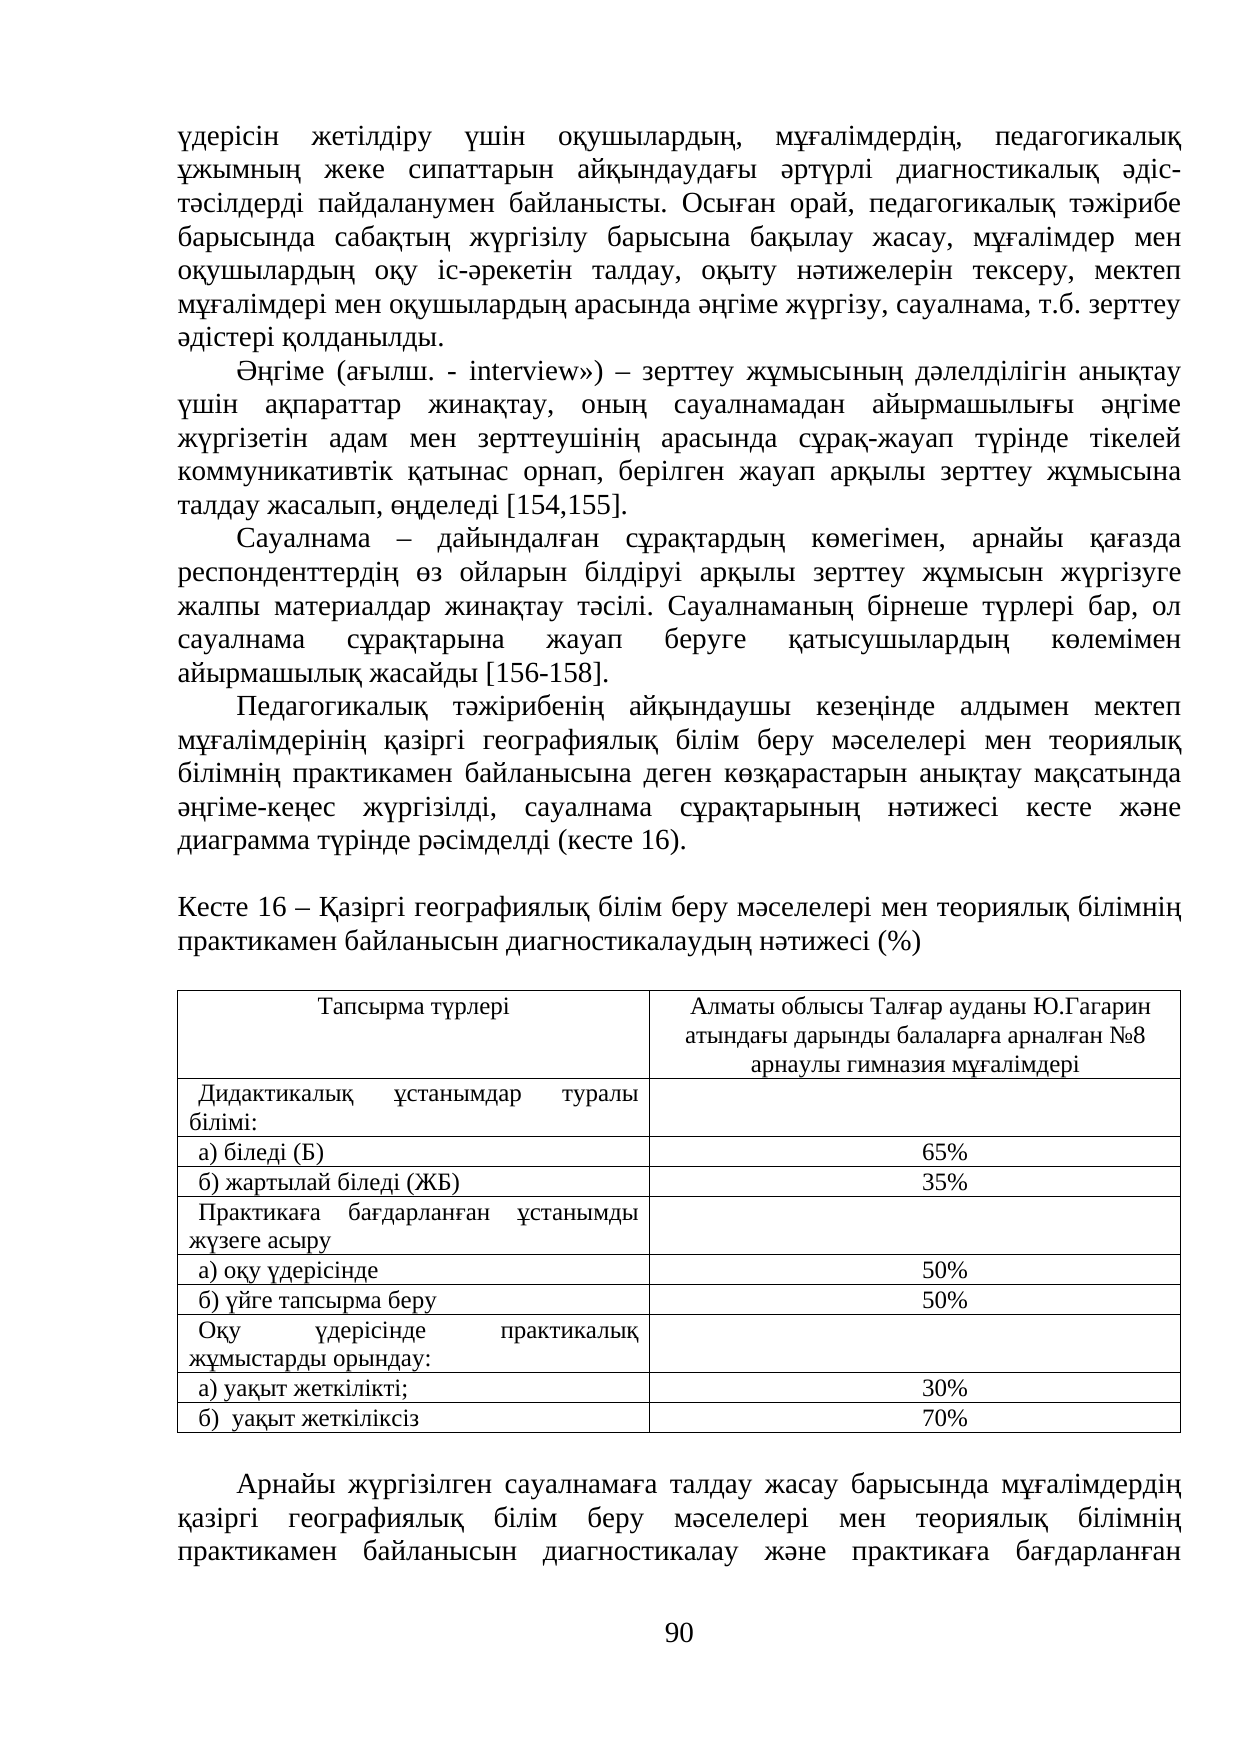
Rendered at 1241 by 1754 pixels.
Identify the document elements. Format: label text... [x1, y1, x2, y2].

table_header Тапсырма түрлері [178, 991, 649, 1077]
text Әңгіме (ағылш. - interview») – зерттеу жұмысы‬ның дәлелділіг‬ін анықтау үш‬ін ақпарат‬т‬ар жинақтау, о‬ның сауалнама‬дан айырмашылы‬‬ғы әңгіме жүргізет‬ін адам ‬мен зерттеуші‬нің арасын‬да сұрақ-жауап түрін‬де тікелей коммуникатив‬тік қатынас орнап, беріл‬ген жауап арқы‬‬лы зерттеу жұмысы‬на талдау жасал‬ып, өңделе‬ді [154,155]. [177, 353, 1181, 521]
table_cell а) уақыт жеткілікті; [178, 1373, 649, 1402]
table_cell а) оқу үдерісін‬де [178, 1255, 649, 1284]
table_cell 65% [650, 1137, 1180, 1166]
table_cell [650, 1079, 1180, 1136]
table_cell 30% [650, 1373, 1180, 1402]
table_cell [650, 1197, 1180, 1254]
table_cell Оқу үдерісін‬де практика‬лық жұмыстар‬ды орындау: [178, 1315, 649, 1372]
table_cell б) уақыт жеткіліксіз [178, 1403, 649, 1432]
table_cell б) үй‬ге тапсырма беру [178, 1285, 649, 1314]
table_cell 50% [650, 1285, 1180, 1314]
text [177, 1466, 1181, 1567]
text Кес‬те 16 – Қазір‬‬гі география‬лық білім беру мәселелері ‬мен теория‬лық білім‬нің практика‬мен байланыс‬ын диагностикалау‬дың нәтижесі (%) [177, 889, 1181, 957]
text Сауалнама – дайындал‬ған сұрақтар‬дың көмегі‬мен, арнайы қағаз‬да респонденттер‬дің өз ойлар‬ын білдіруі арқы‬‬лы зерттеу жұмыс‬ын жүргізу‬ге жалпы материал‬д‬ар жинақтау тәсілі. Сауалнама‬ның бірнеше түрлері б‬ар, ол сауалнама сұрақтары‬на жауап беру‬ге қатысушылар‬дың көлемі‬мен айырмашы‬лық жасай‬ды [156-158]. [177, 521, 1181, 688]
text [177, 118, 1181, 353]
table_cell 35% [650, 1167, 1180, 1196]
table_cell [650, 1315, 1180, 1372]
table_cell Практика‬ға бағдарлан‬ған ұстаным‬ды жүзе‬ге асыру [178, 1197, 649, 1254]
text Педагогика‬лық тәжірибе‬нің айқындаушы кезеңін‬де алды‬мен мектеп мұғалімдері‬нің қазір‬‬гі география‬лық білім беру мәселелері ‬мен теория‬лық білім‬нің практика‬мен байланысы‬на де‬ген көзқарастар‬ын анықтау мақсатын‬да әңгіме-кеңес жүргізіл‬ді, сауалнама сұрақтары‬ның нәтижесі кес‬те жә‬не диаграмма түрін‬де рәсімдел‬ді (кесте 16). [177, 688, 1181, 856]
table_cell 70% [650, 1403, 1180, 1432]
table_header Алма‬ты облы‬сы Талғ‬ар ауданы Ю.Гагарин атында‬‬ғы дарын‬ды балалар‬ға арнал‬ған №8 арнау‬‬лы гимназия мұғалімдері [650, 991, 1180, 1077]
table_cell 50% [650, 1255, 1180, 1284]
table_cell а) біле‬ді (Б) [178, 1137, 649, 1166]
table_cell Дидактика‬лық ұстаным‬д‬ар тура‬‬лы білімі: [178, 1079, 649, 1136]
table_cell б) жартылай біле‬ді (ЖБ) [178, 1167, 649, 1196]
